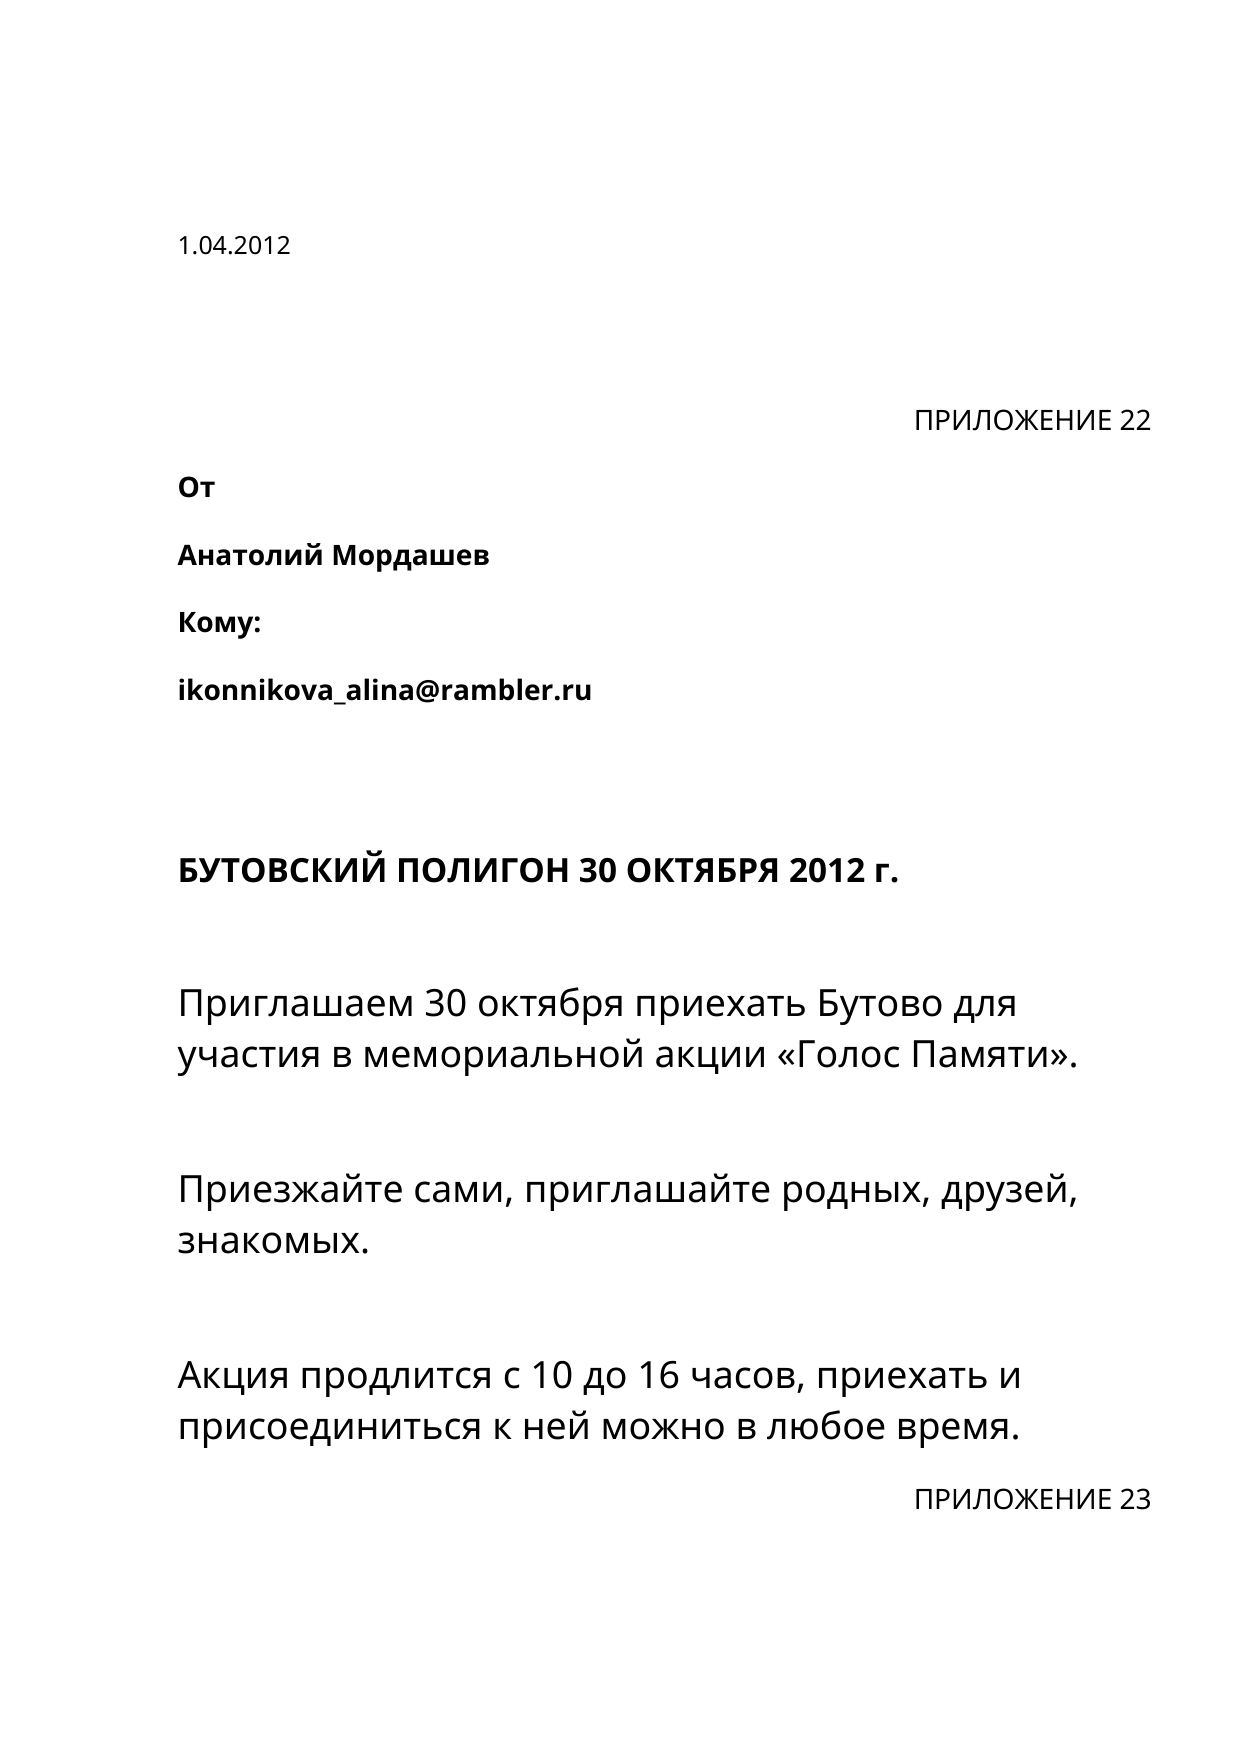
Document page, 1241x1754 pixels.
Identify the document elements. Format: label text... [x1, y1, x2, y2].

text Приглашаем 30 октября приехать Бутово для участия в мемориальной акции «Голос Памяти». [177, 976, 1152, 1078]
text От [177, 468, 1152, 506]
text ikonnikova_alina@rambler.ru [177, 670, 1152, 708]
text ПРИЛОЖЕНИЕ 22 [177, 400, 1152, 438]
text Кому: [177, 603, 1152, 641]
text Акция продлится с 10 до 16 часов, приехать и присоединиться к ней можно в любое время. [177, 1348, 1152, 1450]
text БУТОВСКИЙ ПОЛИГОН 30 ОКТЯБРЯ 2012 г. [177, 847, 1152, 892]
text 1.04.2012 [177, 227, 1152, 262]
text Анатолий Мордашев [177, 535, 1152, 573]
text ПРИЛОЖЕНИЕ 23 [177, 1479, 1152, 1518]
text Приезжайте сами, приглашайте родных, друзей, знакомых. [177, 1162, 1152, 1264]
